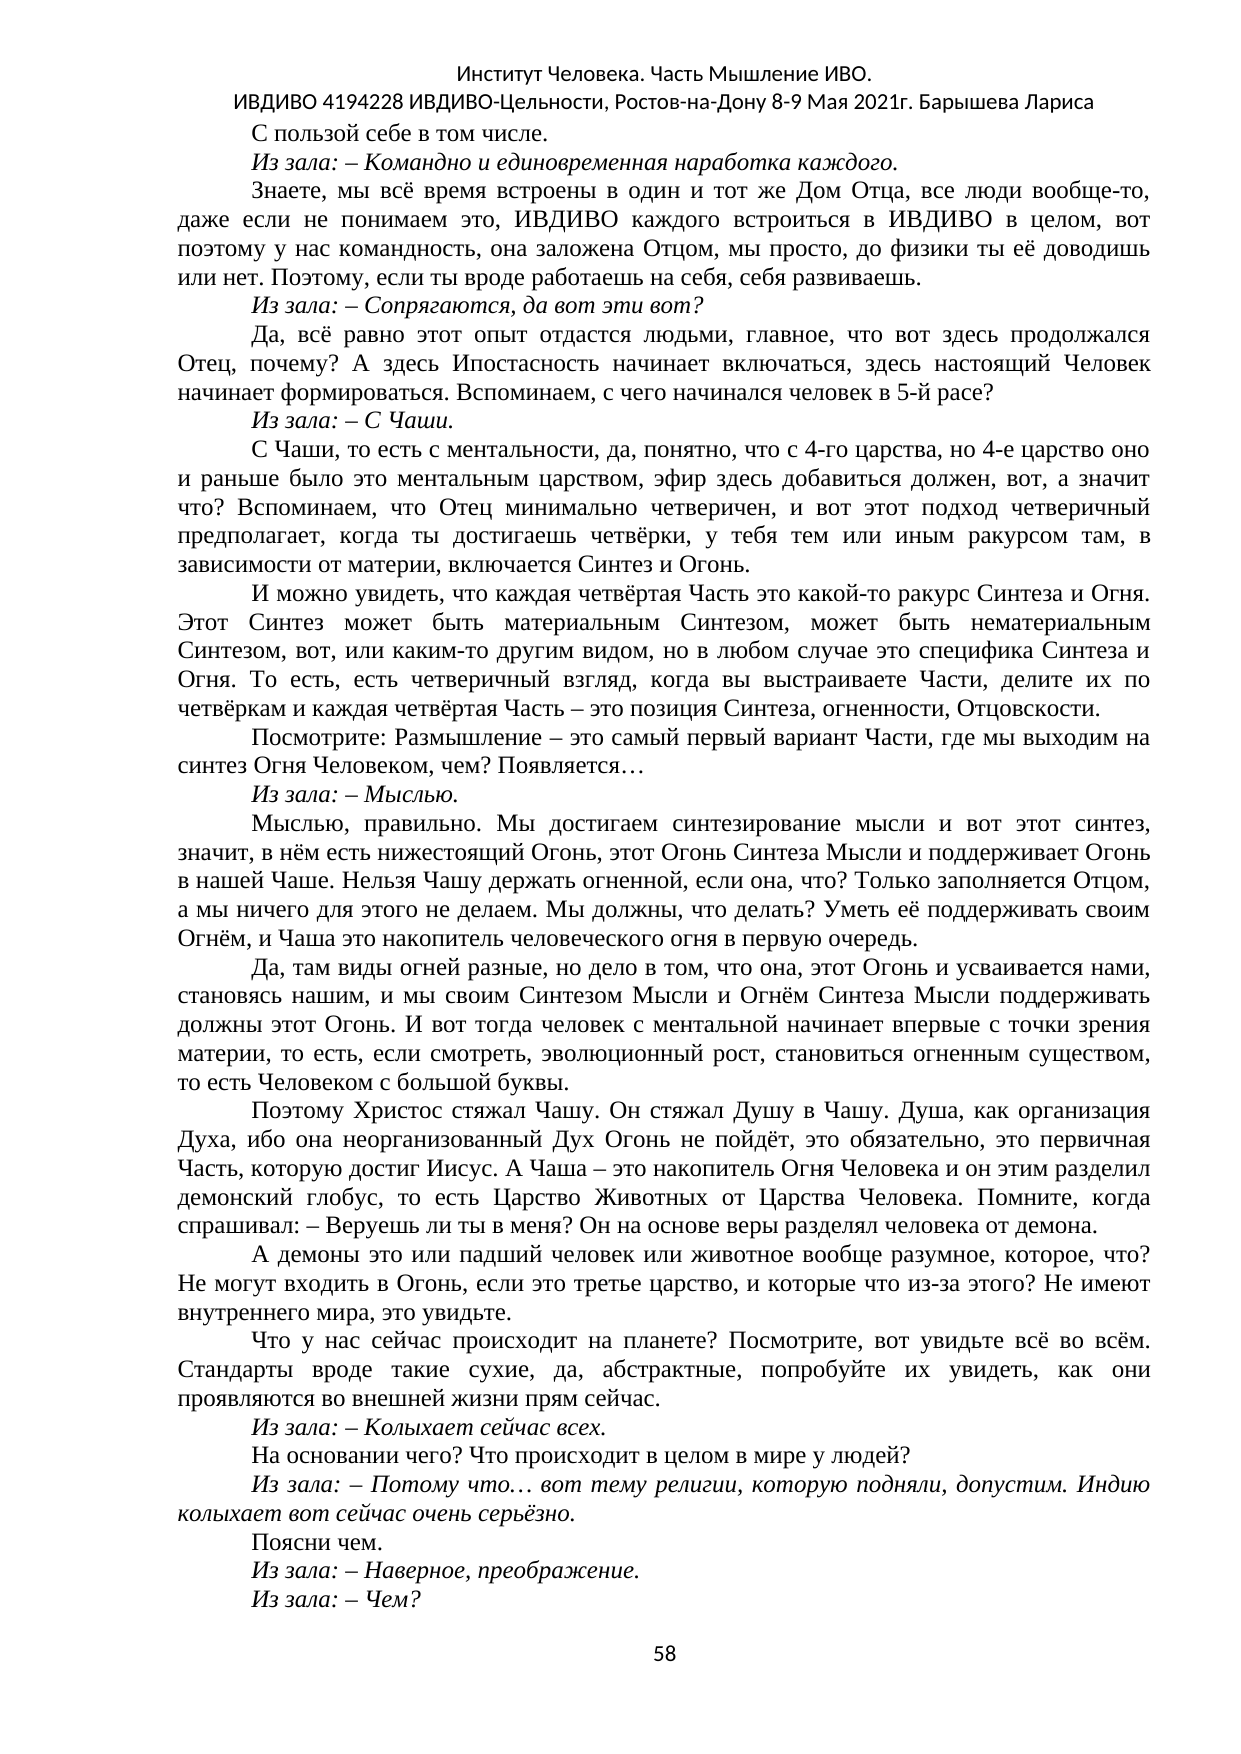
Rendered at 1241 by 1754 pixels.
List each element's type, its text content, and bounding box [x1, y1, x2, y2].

text А демоны это или падший человек или животное вообще разумное, которое, что? Не могут входить в Огонь, если это третье царство, и которые что из-за этого? Не имеют внутреннего мира, это увидьте. [177, 1239, 1152, 1326]
text Из зала: – Мыслью. [177, 779, 1152, 808]
text Из зала: – Колыхает сейчас всех. [177, 1412, 1152, 1441]
text Да, всё равно этот опыт отдастся людьми, главное, что вот здесь продолжался Отец, почему? А здесь Ипостасность начинает включаться, здесь настоящий Человек начинает формироваться. Вспоминаем, с чего начинался человек в 5-й расе? [177, 319, 1152, 406]
text На основании чего? Что происходит в целом в мире у людей? [177, 1441, 1152, 1469]
text Из зала: – С Чаши. [177, 406, 1152, 434]
text Посмотрите: Размышление – это самый первый вариант Части, где мы выходим на синтез Огня Человеком, чем? Появляется… [177, 722, 1152, 779]
text Из зала: – Сопрягаются, да вот эти вот? [177, 291, 1152, 319]
text Поэтому Христос стяжал Чашу. Он стяжал Душу в Чашу. Душа, как организация Духа, ибо она неорганизованный Дух Огонь не пойдёт, это обязательно, это первичная Часть, которую достиг Иисус. А Чаша – это накопитель Огня Человека и он этим разделил демонский глобус, то есть Царство Животных от Царства Человека. Помните, когда спрашивал: – Веруешь ли ты в меня? Он на основе веры разделял человека от демона. [177, 1096, 1152, 1239]
text Да, там виды огней разные, но дело в том, что она, этот Огонь и усваивается нами, становясь нашим, и мы своим Синтезом Мысли и Огнём Синтеза Мысли поддерживать должны этот Огонь. И вот тогда человек с ментальной начинает впервые с точки зрения материи, то есть, если смотреть, эволюционный рост, становиться огненным существом, то есть Человеком с большой буквы. [177, 952, 1152, 1096]
text Мыслью, правильно. Мы достигаем синтезирование мысли и вот этот синтез, значит, в нём есть нижестоящий Огонь, этот Огонь Синтеза Мысли и поддерживает Огонь в нашей Чаше. Нельзя Чашу держать огненной, если она, что? Только заполняется Отцом, а мы ничего для этого не делаем. Мы должны, что делать? Уметь её поддерживать своим Огнём, и Чаша это накопитель человеческого огня в первую очередь. [177, 808, 1152, 952]
text Что у нас сейчас происходит на планете? Посмотрите, вот увидьте всё во всём. Стандарты вроде такие сухие, да, абстрактные, попробуйте их увидеть, как они проявляются во внешней жизни прям сейчас. [177, 1326, 1152, 1412]
text С пользой себе в том числе. [177, 118, 1152, 147]
text Из зала: – Чем? [177, 1584, 1152, 1613]
text Из зала: – Потому что… вот тему религии, которую подняли, допустим. Индию колыхает вот сейчас очень серьёзно. [177, 1469, 1152, 1527]
text Из зала: – Командно и единовременная наработка каждого. [177, 147, 1152, 176]
text Знаете, мы всё время встроены в один и тот же Дом Отца, все люди вообще-то, даже если не понимаем это, ИВДИВО каждого встроиться в ИВДИВО в целом, вот поэтому у нас командность, она заложена Отцом, мы просто, до физики ты её доводишь или нет. Поэтому, если ты вроде работаешь на себя, себя развиваешь. [177, 176, 1152, 291]
text Из зала: – Наверное, преображение. [177, 1556, 1152, 1584]
text И можно увидеть, что каждая четвёртая Часть это какой-то ракурс Синтеза и Огня. Этот Синтез может быть материальным Синтезом, может быть нематериальным Синтезом, вот, или каким-то другим видом, но в любом случае это специфика Синтеза и Огня. То есть, есть четверичный взгляд, когда вы выстраиваете Части, делите их по четвёркам и каждая четвёртая Часть – это позиция Синтеза, огненности, Отцовскости. [177, 578, 1152, 722]
text С Чаши, то есть с ментальности, да, понятно, что с 4-го царства, но 4-е царство оно и раньше было это ментальным царством, эфир здесь добавиться должен, вот, а значит что? Вспоминаем, что Отец минимально четверичен, и вот этот подход четверичный предполагает, когда ты достигаешь четвёрки, у тебя тем или иным ракурсом там, в зависимости от материи, включается Синтез и Огонь. [177, 434, 1152, 578]
text Поясни чем. [177, 1527, 1152, 1556]
